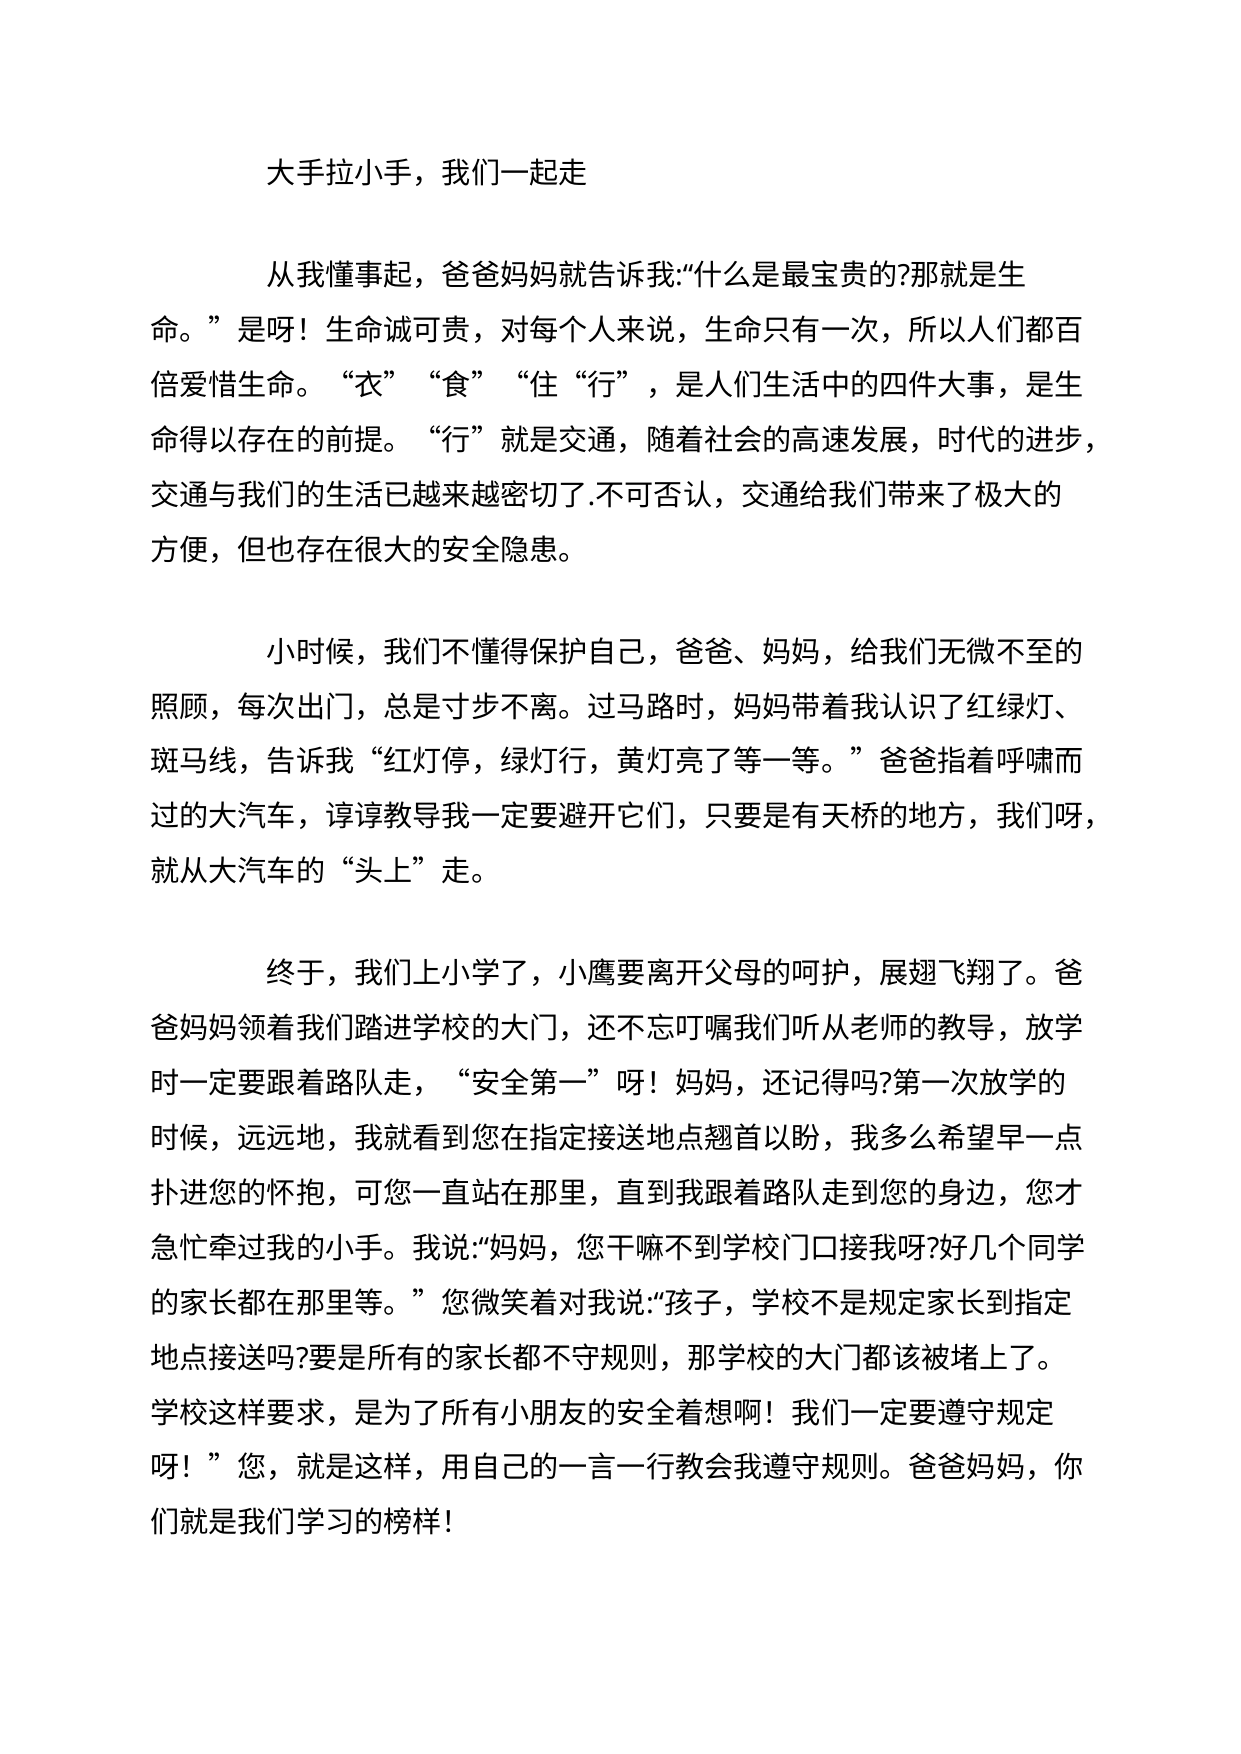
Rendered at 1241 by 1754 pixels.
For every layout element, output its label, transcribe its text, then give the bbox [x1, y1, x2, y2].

text 小时候，我们不懂得保护自己，爸爸、妈妈，给我们无微不至的照顾，每次出门，总是寸步不离。过马路时，妈妈带着我认识了红绿灯、斑马线，告诉我“红灯停，绿灯行，黄灯亮了等一等。”爸爸指着呼啸而过的大汽车，谆谆教导我一定要避开它们，只要是有天桥的地方，我们呀，就从大汽车的“头上”走。 [150, 628, 1090, 890]
text 大手拉小手，我们一起走 [150, 150, 1090, 192]
text 终于，我们上小学了，小鹰要离开父母的呵护，展翅飞翔了。爸爸妈妈领着我们踏进学校的大门，还不忘叮嘱我们听从老师的教导，放学时一定要跟着路队走，“安全第一”呀！妈妈，还记得吗?第一次放学的时候，远远地，我就看到您在指定接送地点翘首以盼，我多么希望早一点扑进您的怀抱，可您一直站在那里，直到我跟着路队走到您的身边，您才急忙牵过我的小手。我说:“妈妈，您干嘛不到学校门口接我呀?好几个同学的家长都在那里等。”您微笑着对我说:“孩子，学校不是规定家长到指定地点接送吗?要是所有的家长都不守规则，那学校的大门都该被堵上了。学校这样要求，是为了所有小朋友的安全着想啊！我们一定要遵守规定呀！”您，就是这样，用自己的一言一行教会我遵守规则。爸爸妈妈，你们就是我们学习的榜样！ [150, 949, 1090, 1541]
text 从我懂事起，爸爸妈妈就告诉我:“什么是最宝贵的?那就是生命。”是呀！生命诚可贵，对每个人来说，生命只有一次，所以人们都百倍爱惜生命。“衣”“食”“住“行”，是人们生活中的四件大事，是生命得以存在的前提。“行”就是交通，随着社会的高速发展，时代的进步，交通与我们的生活已越来越密切了.不可否认，交通给我们带来了极大的方便，但也存在很大的安全隐患。 [150, 252, 1090, 569]
